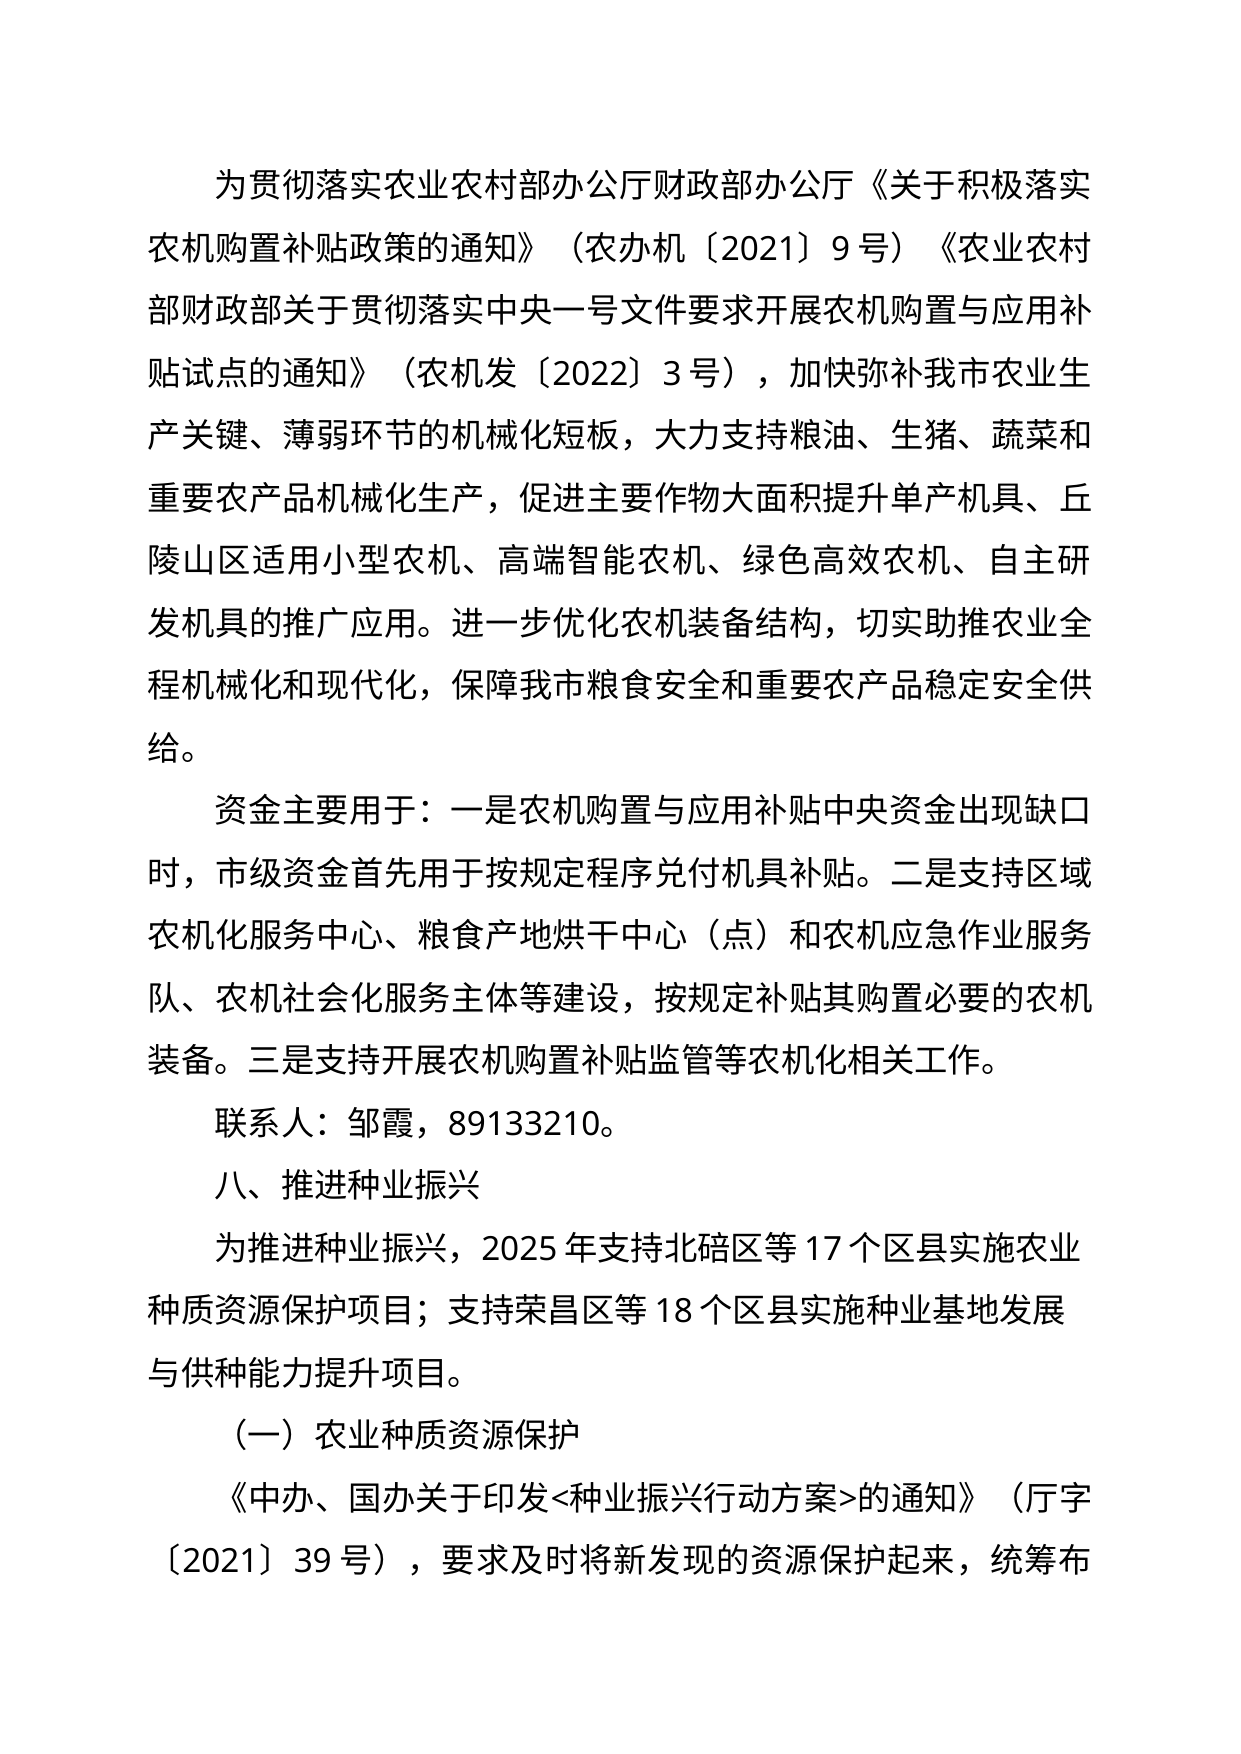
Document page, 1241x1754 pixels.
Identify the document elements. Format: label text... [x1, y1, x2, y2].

list 推进种业振兴 [148, 1148, 1092, 1210]
text 联系人：邹霞，89133210。 [148, 1085, 1092, 1148]
text 资金主要用于：一是农机购置与应用补贴中央资金出现缺口时，市级资金首先用于按规定程序兑付机具补贴。二是支持区域农机化服务中心、粮食产地烘干中心（点）和农机应急作业服务队、农机社会化服务主体等建设，按规定补贴其购置必要的农机装备。三是支持开展农机购置补贴监管等农机化相关工作。 [148, 773, 1092, 1085]
text 为贯彻落实农业农村部办公厅财政部办公厅《关于积极落实农机购置补贴政策的通知》（农办机〔2021〕9号）《农业农村部财政部关于贯彻落实中央一号文件要求开展农机购置与应用补贴试点的通知》（农机发〔2022〕3号），加快弥补我市农业生产关键、薄弱环节的机械化短板，大力支持粮油、生猪、蔬菜和重要农产品机械化生产，促进主要作物大面积提升单产机具、丘陵山区适用小型农机、高端智能农机、绿色高效农机、自主研 发机具的推广应用。进一步优化农机装备结构，切实助推农业全程机械化和现代化，保障我市粮食安全和重要农产品稳定安全供给。 [148, 148, 1092, 773]
list （一）农业种质资源保护 [148, 1398, 1092, 1460]
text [148, 1460, 1092, 1585]
text 为推进种业振兴，2025年支持北碚区等17个区县实施农业种质资源保护项目；支持荣昌区等18个区县实施种业基地发展与供种能力提升项目。 [148, 1210, 1092, 1398]
